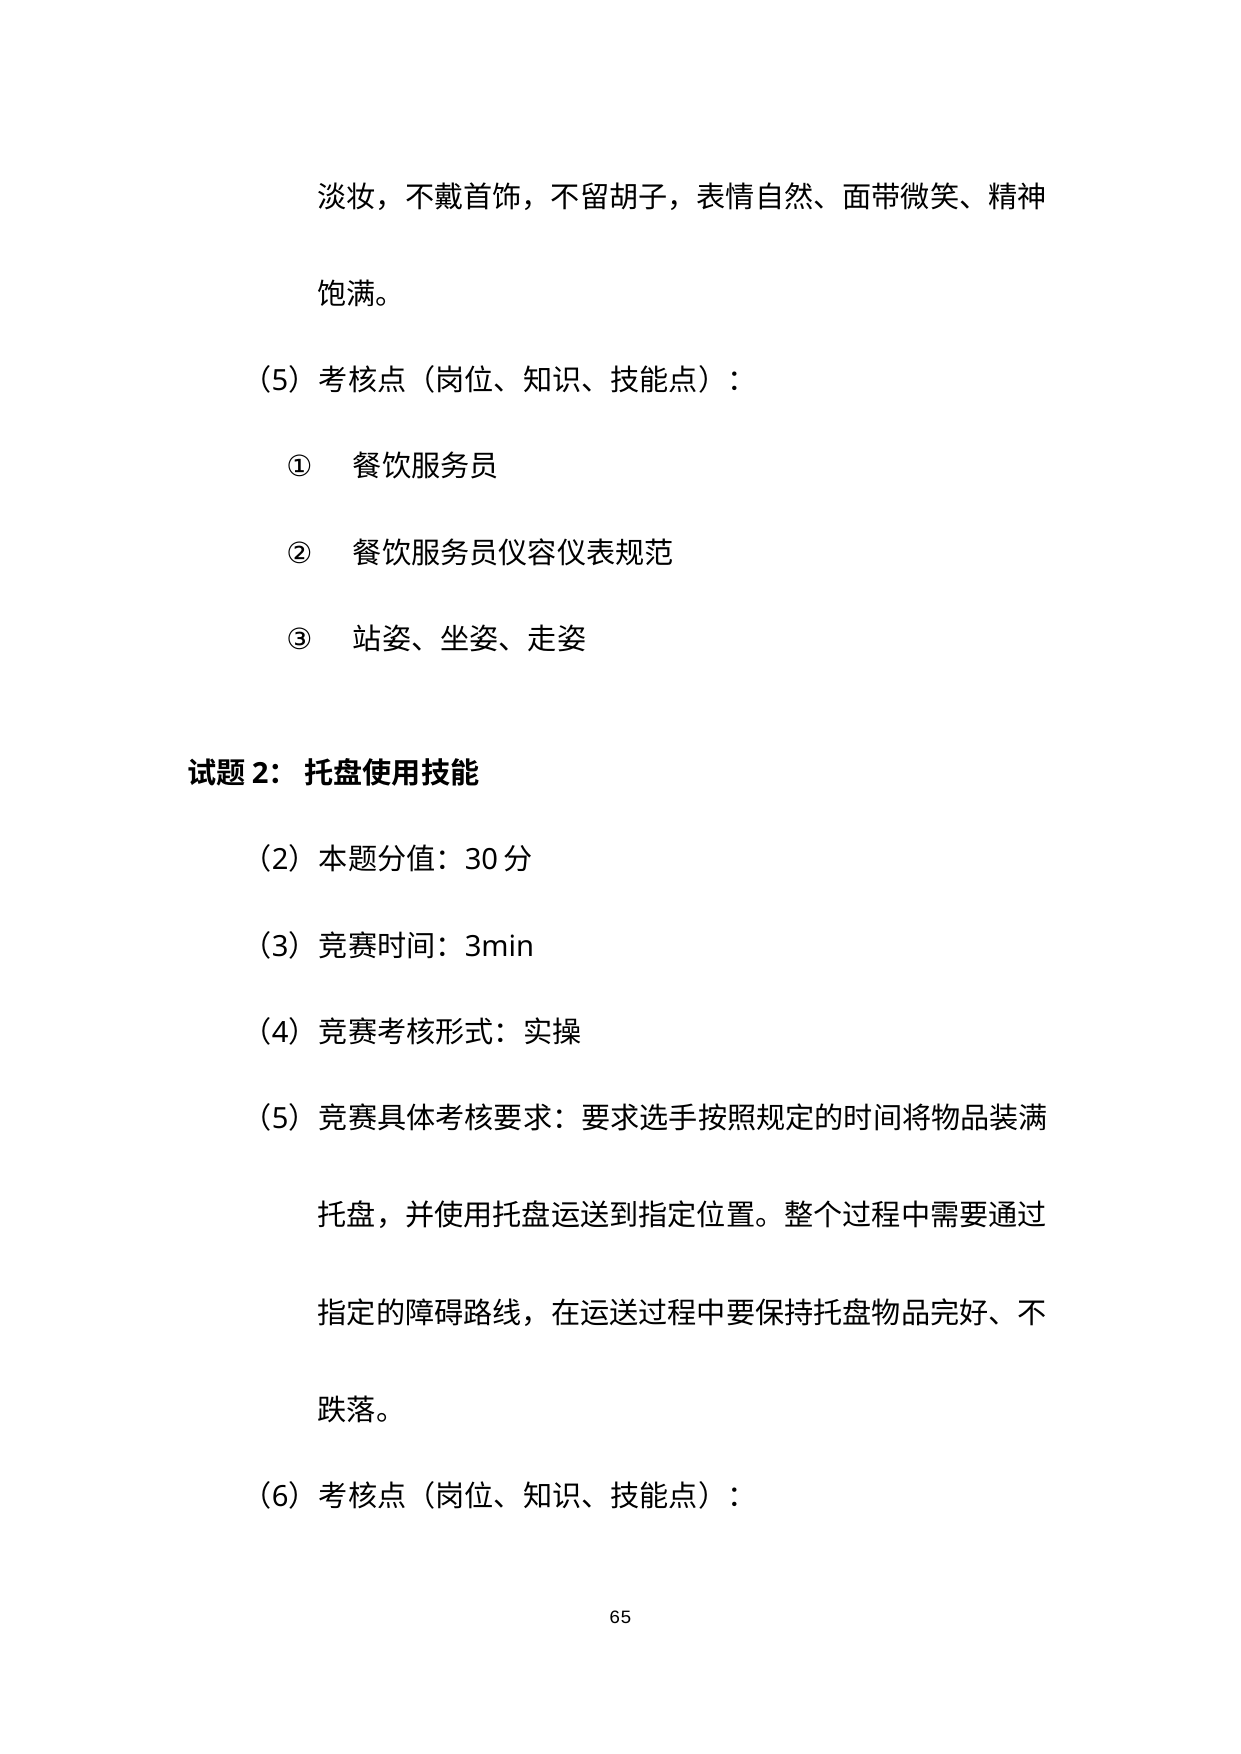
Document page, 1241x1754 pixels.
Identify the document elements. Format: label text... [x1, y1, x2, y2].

list 考核点（岗位、知识、技能点）： [242, 346, 1053, 411]
list 考核点（岗位、知识、技能点）： [242, 1462, 1053, 1527]
list 餐饮服务员 [286, 432, 1053, 497]
list 餐饮服务员仪容仪表规范 [286, 518, 1053, 583]
list 竞赛时间：3min [242, 911, 1053, 976]
list 竞赛具体考核要求：要求选手按照规定的时间将物品装满托盘，并使用托盘运送到指定位置。整个过程中需要通过指定的障碍路线，在运送过程中要保持托盘物品完好、不跌落。 [242, 1083, 1053, 1441]
list 竞赛考核形式：实操 [242, 997, 1053, 1062]
list 本题分值：30分 [242, 825, 1053, 890]
text 试题2： 托盘使用技能 [187, 738, 1053, 803]
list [242, 162, 1053, 324]
list 站姿、坐姿、走姿 [286, 604, 1053, 669]
